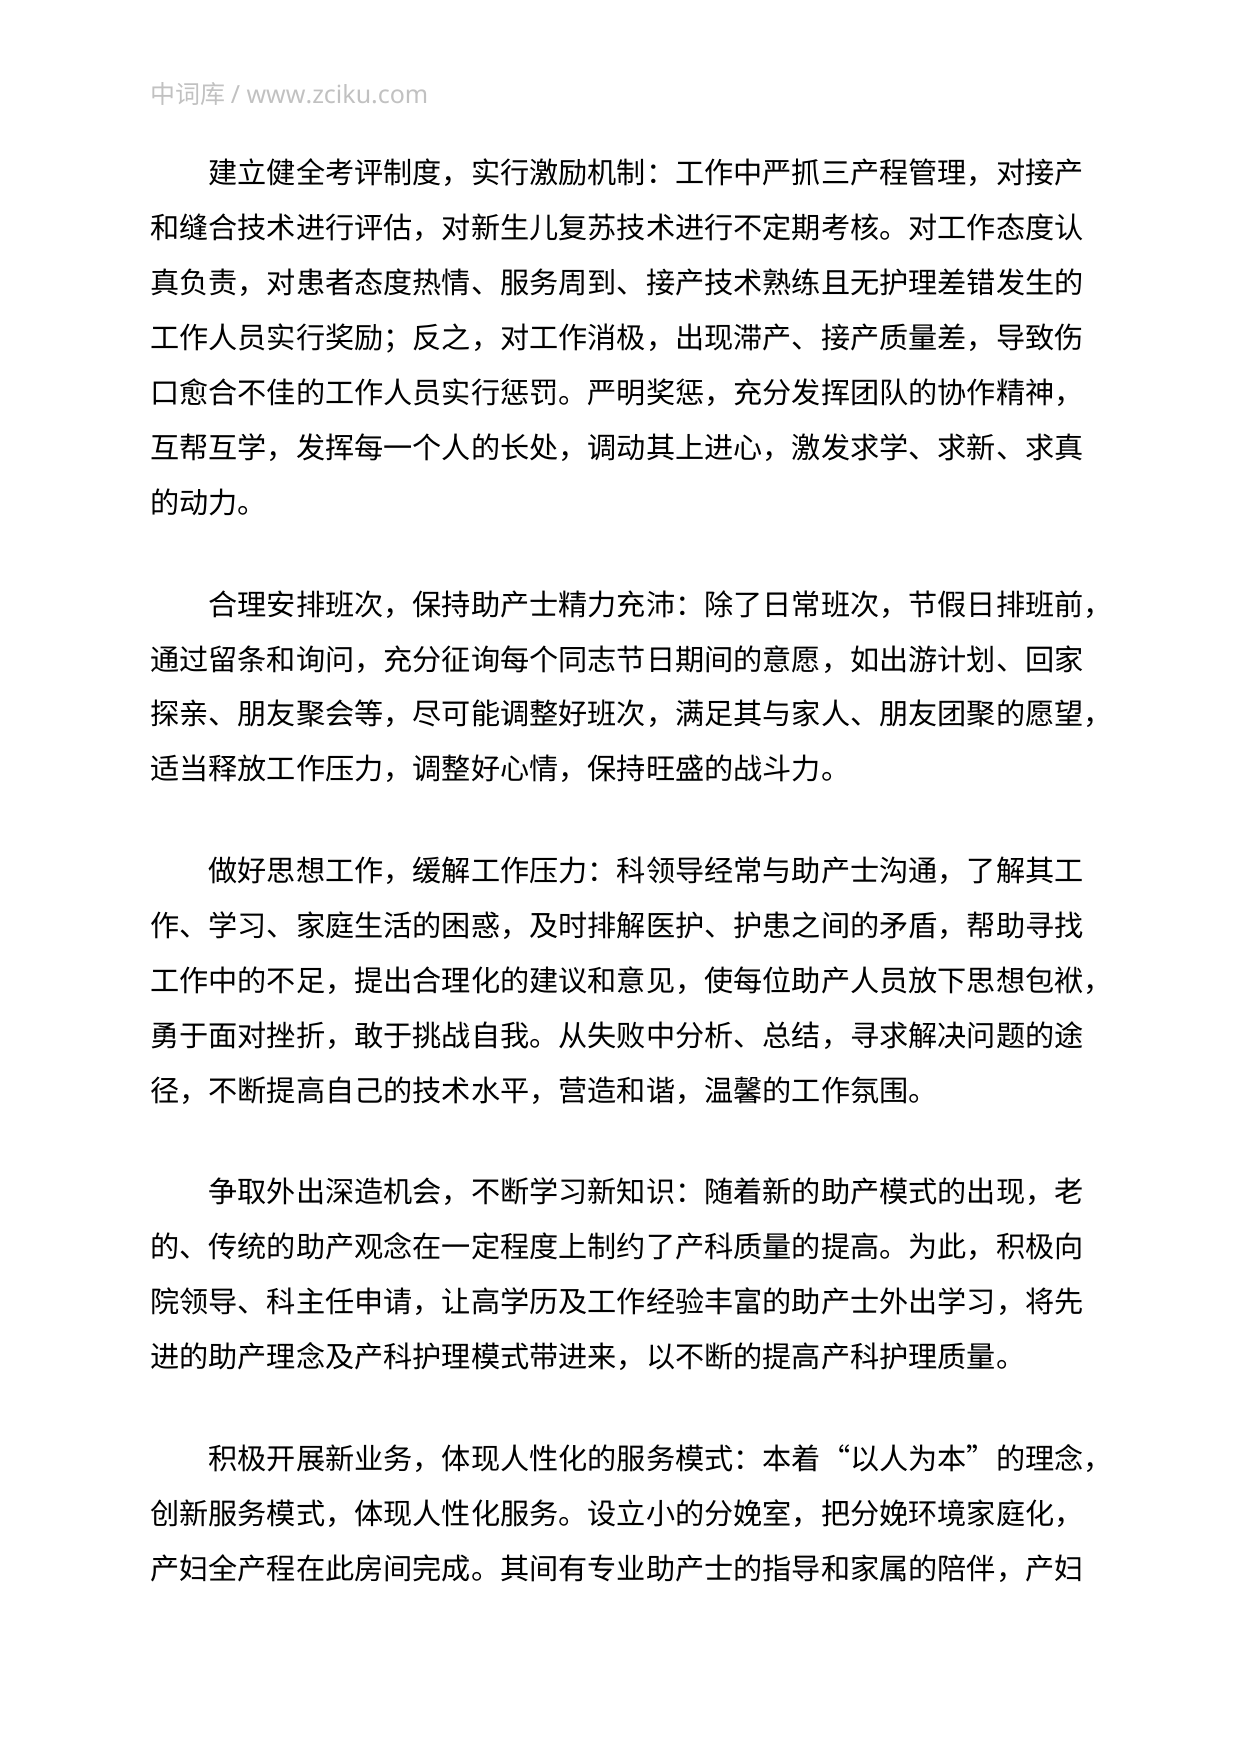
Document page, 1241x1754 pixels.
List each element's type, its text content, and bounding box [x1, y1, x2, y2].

text 做好思想工作，缓解工作压力：科领导经常与助产士沟通，了解其工作、学习、家庭生活的困惑，及时排解医护、护患之间的矛盾，帮助寻找工作中的不足，提出合理化的建议和意见，使每位助产人员放下思想包袱，勇于面对挫折，敢于挑战自我。从失败中分析、总结，寻求解决问题的途径，不断提高自己的技术水平，营造和谐，温馨的工作氛围。 [150, 848, 1090, 1109]
text 建立健全考评制度，实行激励机制：工作中严抓三产程管理，对接产和缝合技术进行评估，对新生儿复苏技术进行不定期考核。对工作态度认真负责，对患者态度热情、服务周到、接产技术熟练且无护理差错发生的工作人员实行奖励；反之，对工作消极，出现滞产、接产质量差，导致伤口愈合不佳的工作人员实行惩罚。严明奖惩，充分发挥团队的协作精神，互帮互学，发挥每一个人的长处，调动其上进心，激发求学、求新、求真的动力。 [150, 150, 1090, 522]
text 合理安排班次，保持助产士精力充沛：除了日常班次，节假日排班前，通过留条和询问，充分征询每个同志节日期间的意愿，如出游计划、回家探亲、朋友聚会等，尽可能调整好班次，满足其与家人、朋友团聚的愿望，适当释放工作压力，调整好心情，保持旺盛的战斗力。 [150, 581, 1090, 788]
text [150, 1435, 1090, 1587]
text 争取外出深造机会，不断学习新知识：随着新的助产模式的出现，老的、传统的助产观念在一定程度上制约了产科质量的提高。为此，积极向院领导、科主任申请，让高学历及工作经验丰富的助产士外出学习，将先进的助产理念及产科护理模式带进来，以不断的提高产科护理质量。 [150, 1169, 1090, 1376]
